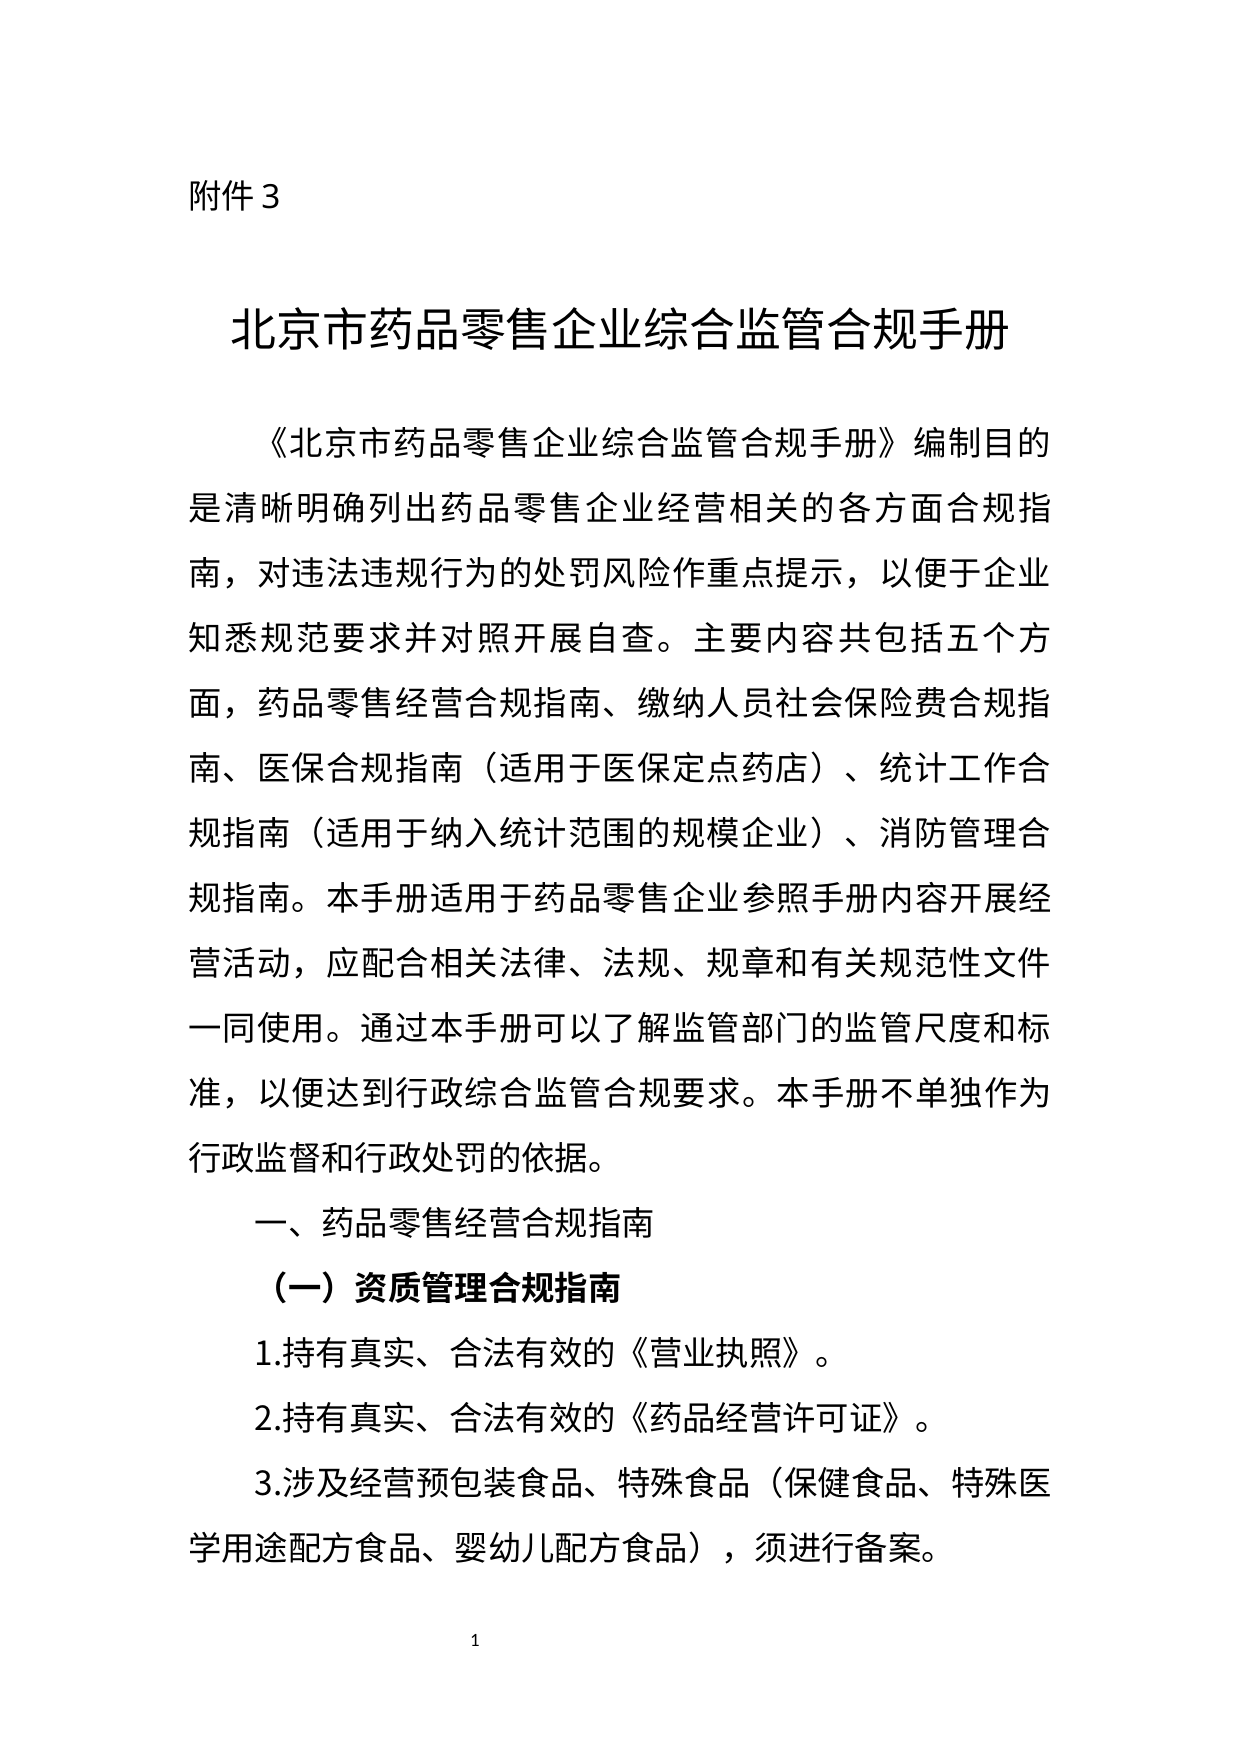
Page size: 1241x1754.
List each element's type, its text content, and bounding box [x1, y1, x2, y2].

text （一）资质管理合规指南 [188, 1253, 1052, 1318]
text 《北京市药品零售企业综合监管合规手册》编制目的是清晰明确列出药品零售企业经营相关的各方面合规指南，对违法违规行为的处罚风险作重点提示，以便于企业知悉规范要求并对照开展自查。主要内容共包括五个方面，药品零售经营合规指南、缴纳人员社会保险费合规指南、医保合规指南（适用于医保定点药店）、统计工作合规指南（适用于纳入统计范围的规模企业）、消防管理合规指南。本手册适用于药品零售企业参照手册内容开展经营活动，应配合相关法律、法规、规章和有关规范性文件一同使用。通过本手册可以了解监管部门的监管尺度和标准，以便达到行政综合监管合规要求。本手册不单独作为行政监督和行政处罚的依据。 [188, 408, 1052, 1188]
text 附件3 [188, 162, 1052, 227]
text 2.持有真实、合法有效的《药品经营许可证》。 [188, 1383, 1052, 1448]
text 一、药品零售经营合规指南 [188, 1188, 1052, 1253]
text 北京市药品零售企业综合监管合规手册 [188, 278, 1052, 376]
text 1.持有真实、合法有效的《营业执照》。 [188, 1318, 1052, 1383]
text 3.涉及经营预包装食品、特殊食品（保健食品、特殊医学用途配方食品、婴幼儿配方食品），须进行备案。 [188, 1448, 1052, 1578]
